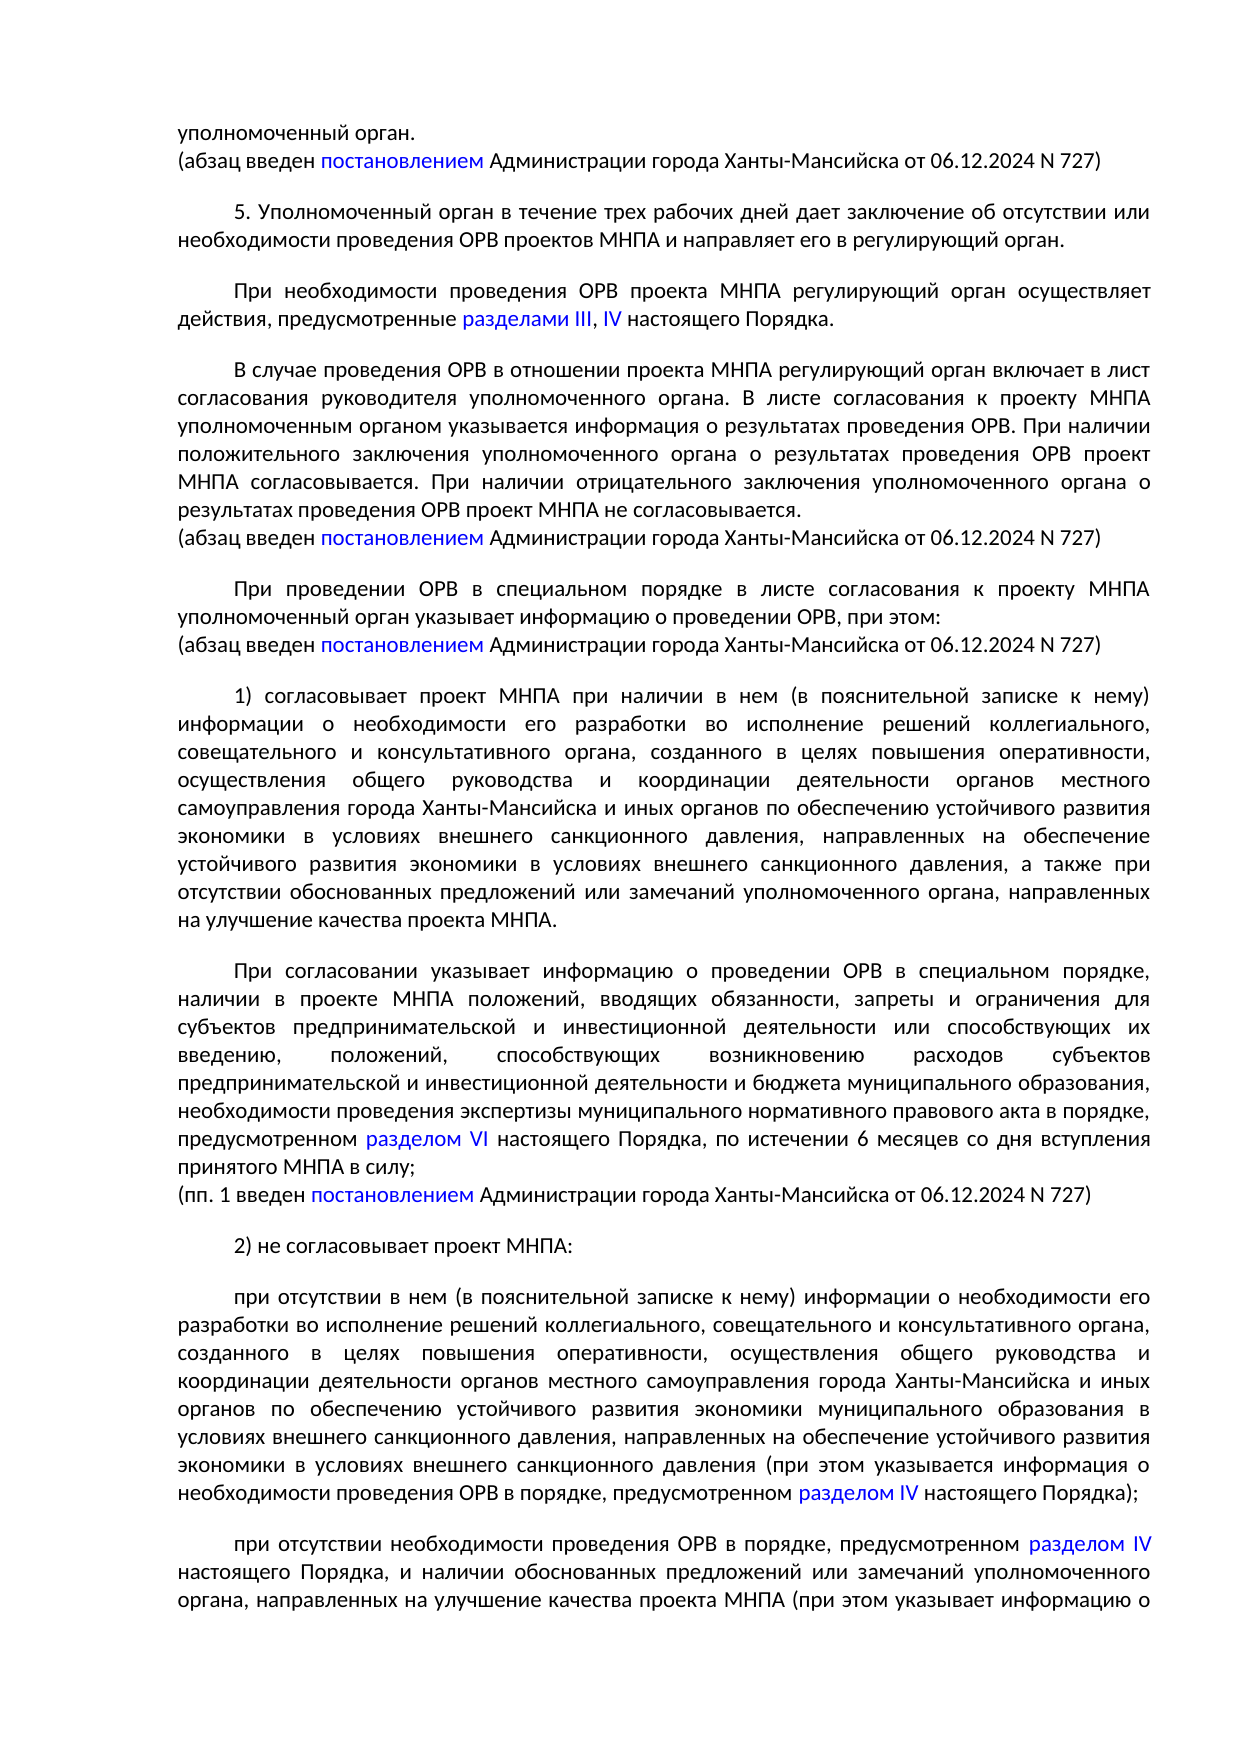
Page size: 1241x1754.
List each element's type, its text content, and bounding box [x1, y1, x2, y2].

text (пп. 1 введен постановлением Администрации города Ханты-Мансийска от 06.12.2024 N 727) [177, 1180, 1152, 1208]
text (абзац введен постановлением Администрации города Ханты-Мансийска от 06.12.2024 N 727) [177, 146, 1152, 174]
text При согласовании указывает информацию о проведении ОРВ в специальном порядке, наличии в проекте МНПА положений, вводящих обязанности, запреты и ограничения для субъектов предпринимательской и инвестиционной деятельности или способствующих их введению, положений, способствующих возникновению расходов субъектов предпринимательской и инвестиционной деятельности и бюджета муниципального образования, необходимости проведения экспертизы муниципального нормативного правового акта в порядке, предусмотренном разделом VI настоящего Порядка, по истечении 6 месяцев со дня вступления принятого МНПА в силу; [177, 956, 1152, 1180]
text (абзац введен постановлением Администрации города Ханты-Мансийска от 06.12.2024 N 727) [177, 523, 1152, 551]
text При проведении ОРВ в специальном порядке в листе согласования к проекту МНПА уполномоченный орган указывает информацию о проведении ОРВ, при этом: [177, 574, 1152, 630]
text (абзац введен постановлением Администрации города Ханты-Мансийска от 06.12.2024 N 727) [177, 630, 1152, 658]
text при отсутствии в нем (в пояснительной записке к нему) информации о необходимости его разработки во исполнение решений коллегиального, совещательного и консультативного органа, созданного в целях повышения оперативности, осуществления общего руководства и координации деятельности органов местного самоуправления города Ханты-Мансийска и иных органов по обеспечению устойчивого развития экономики муниципального образования в условиях внешнего санкционного давления, направленных на обеспечение устойчивого развития экономики в условиях внешнего санкционного давления (при этом указывается информация о необходимости проведения ОРВ в порядке, предусмотренном разделом IV настоящего Порядка); [177, 1282, 1152, 1506]
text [177, 118, 1152, 146]
text В случае проведения ОРВ в отношении проекта МНПА регулирующий орган включает в лист согласования руководителя уполномоченного органа. В листе согласования к проекту МНПА уполномоченным органом указывается информация о результатах проведения ОРВ. При наличии положительного заключения уполномоченного органа о результатах проведения ОРВ проект МНПА согласовывается. При наличии отрицательного заключения уполномоченного органа о результатах проведения ОРВ проект МНПА не согласовывается. [177, 355, 1152, 523]
text 5. Уполномоченный орган в течение трех рабочих дней дает заключение об отсутствии или необходимости проведения ОРВ проектов МНПА и направляет его в регулирующий орган. [177, 197, 1152, 253]
text При необходимости проведения ОРВ проекта МНПА регулирующий орган осуществляет действия, предусмотренные разделами III, IV настоящего Порядка. [177, 276, 1152, 332]
text 2) не согласовывает проект МНПА: [177, 1231, 1152, 1259]
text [177, 1529, 1152, 1613]
text 1) согласовывает проект МНПА при наличии в нем (в пояснительной записке к нему) информации о необходимости его разработки во исполнение решений коллегиального, совещательного и консультативного органа, созданного в целях повышения оперативности, осуществления общего руководства и координации деятельности органов местного самоуправления города Ханты-Мансийска и иных органов по обеспечению устойчивого развития экономики в условиях внешнего санкционного давления, направленных на обеспечение устойчивого развития экономики в условиях внешнего санкционного давления, а также при отсутствии обоснованных предложений или замечаний уполномоченного органа, направленных на улучшение качества проекта МНПА. [177, 681, 1152, 933]
